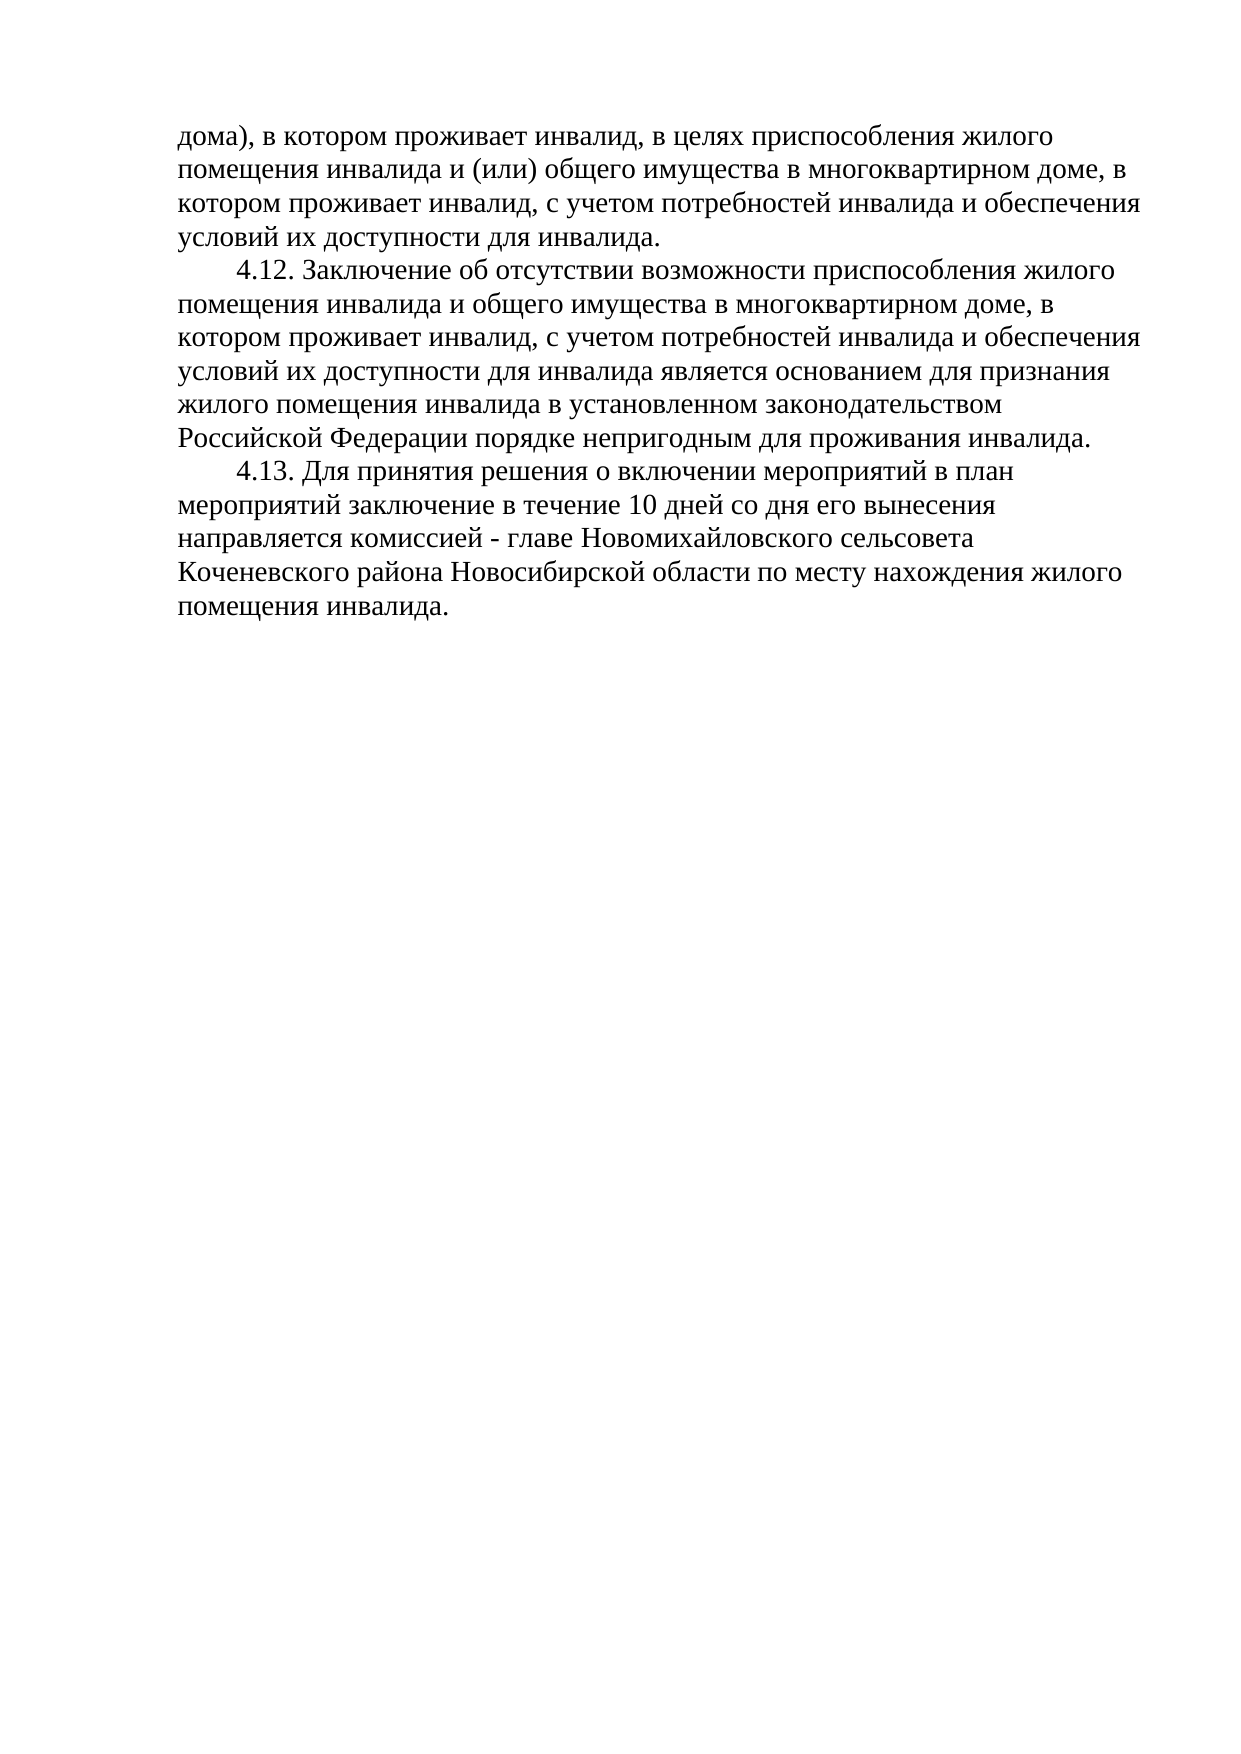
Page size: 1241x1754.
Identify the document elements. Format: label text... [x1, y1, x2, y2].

text 4.13. Для принятия решения о включении мероприятий в план мероприятий заключение в течение 10 дней со дня его вынесения направляется комиссией - главе Новомихайловского сельсовета Коченевского района Новосибирской области по месту нахождения жилого помещения инвалида. [177, 453, 1152, 621]
text 4.12. Заключение об отсутствии возможности приспособления жилого помещения инвалида и общего имущества в многоквартирном доме, в котором проживает инвалид, с учетом потребностей инвалида и обеспечения условий их доступности для инвалида является основанием для признания жилого помещения инвалида в установленном законодательством Российской Федерации порядке непригодным для проживания инвалида. [177, 252, 1152, 453]
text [177, 118, 1152, 252]
